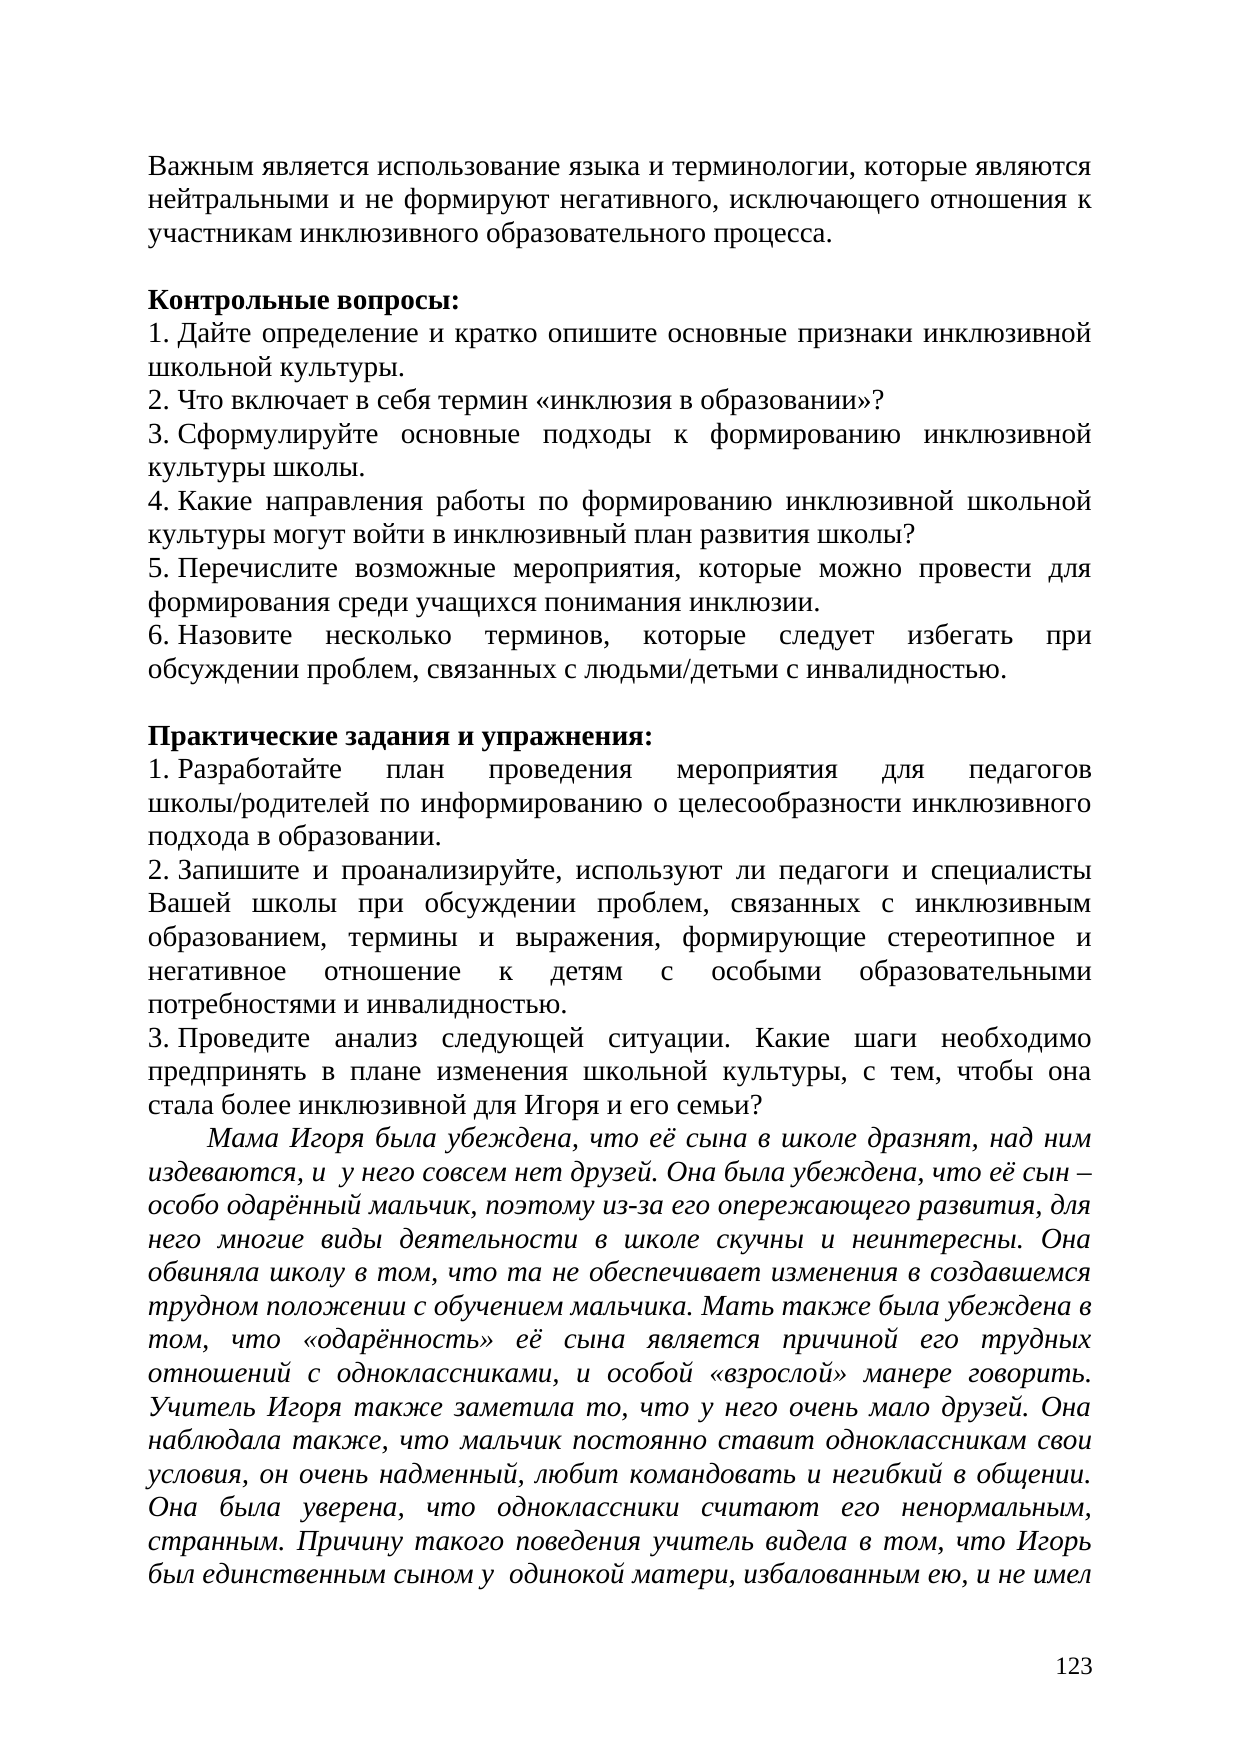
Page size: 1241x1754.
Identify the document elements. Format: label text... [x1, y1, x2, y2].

list Проведите анализ следующей ситуации. Какие шаги необходимо предпринять в плане изменения школьной культуры, с тем, чтобы она стала более инклюзивной для Игоря и его семьи? [148, 1020, 1092, 1120]
list Разработайте план проведения мероприятия для педагогов школы/родителей по информированию о целесообразности инклюзивного подхода в образовании. [148, 751, 1092, 852]
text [148, 148, 1092, 248]
list Какие направления работы по формированию инклюзивной школьной культуры могут войти в инклюзивный план развития школы? [148, 483, 1092, 550]
text Практические задания и упражнения: [148, 718, 1092, 751]
text Контрольные вопросы: [148, 282, 1092, 315]
list Дайте определение и кратко опишите основные признаки инклюзивной школьной культуры. [148, 315, 1092, 382]
list Запишите и проанализируйте, используют ли педагоги и специалисты Вашей школы при обсуждении проблем, связанных с инклюзивным образованием, термины и выражения, формирующие стереотипное и негативное отношение к детям с особыми образовательными потребностями и инвалидностью. [148, 852, 1092, 1020]
list Что включает в себя термин «инклюзия в образовании»? [148, 382, 1092, 416]
list Сформулируйте основные подходы к формированию инклюзивной культуры школы. [148, 416, 1092, 483]
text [148, 1120, 1092, 1590]
list Перечислите возможные мероприятия, которые можно провести для формирования среди учащихся понимания инклюзии. [148, 550, 1092, 617]
list Назовите несколько терминов, которые следует избегать при обсуждении проблем, связанных с людьми/детьми с инвалидностью. [148, 617, 1092, 684]
